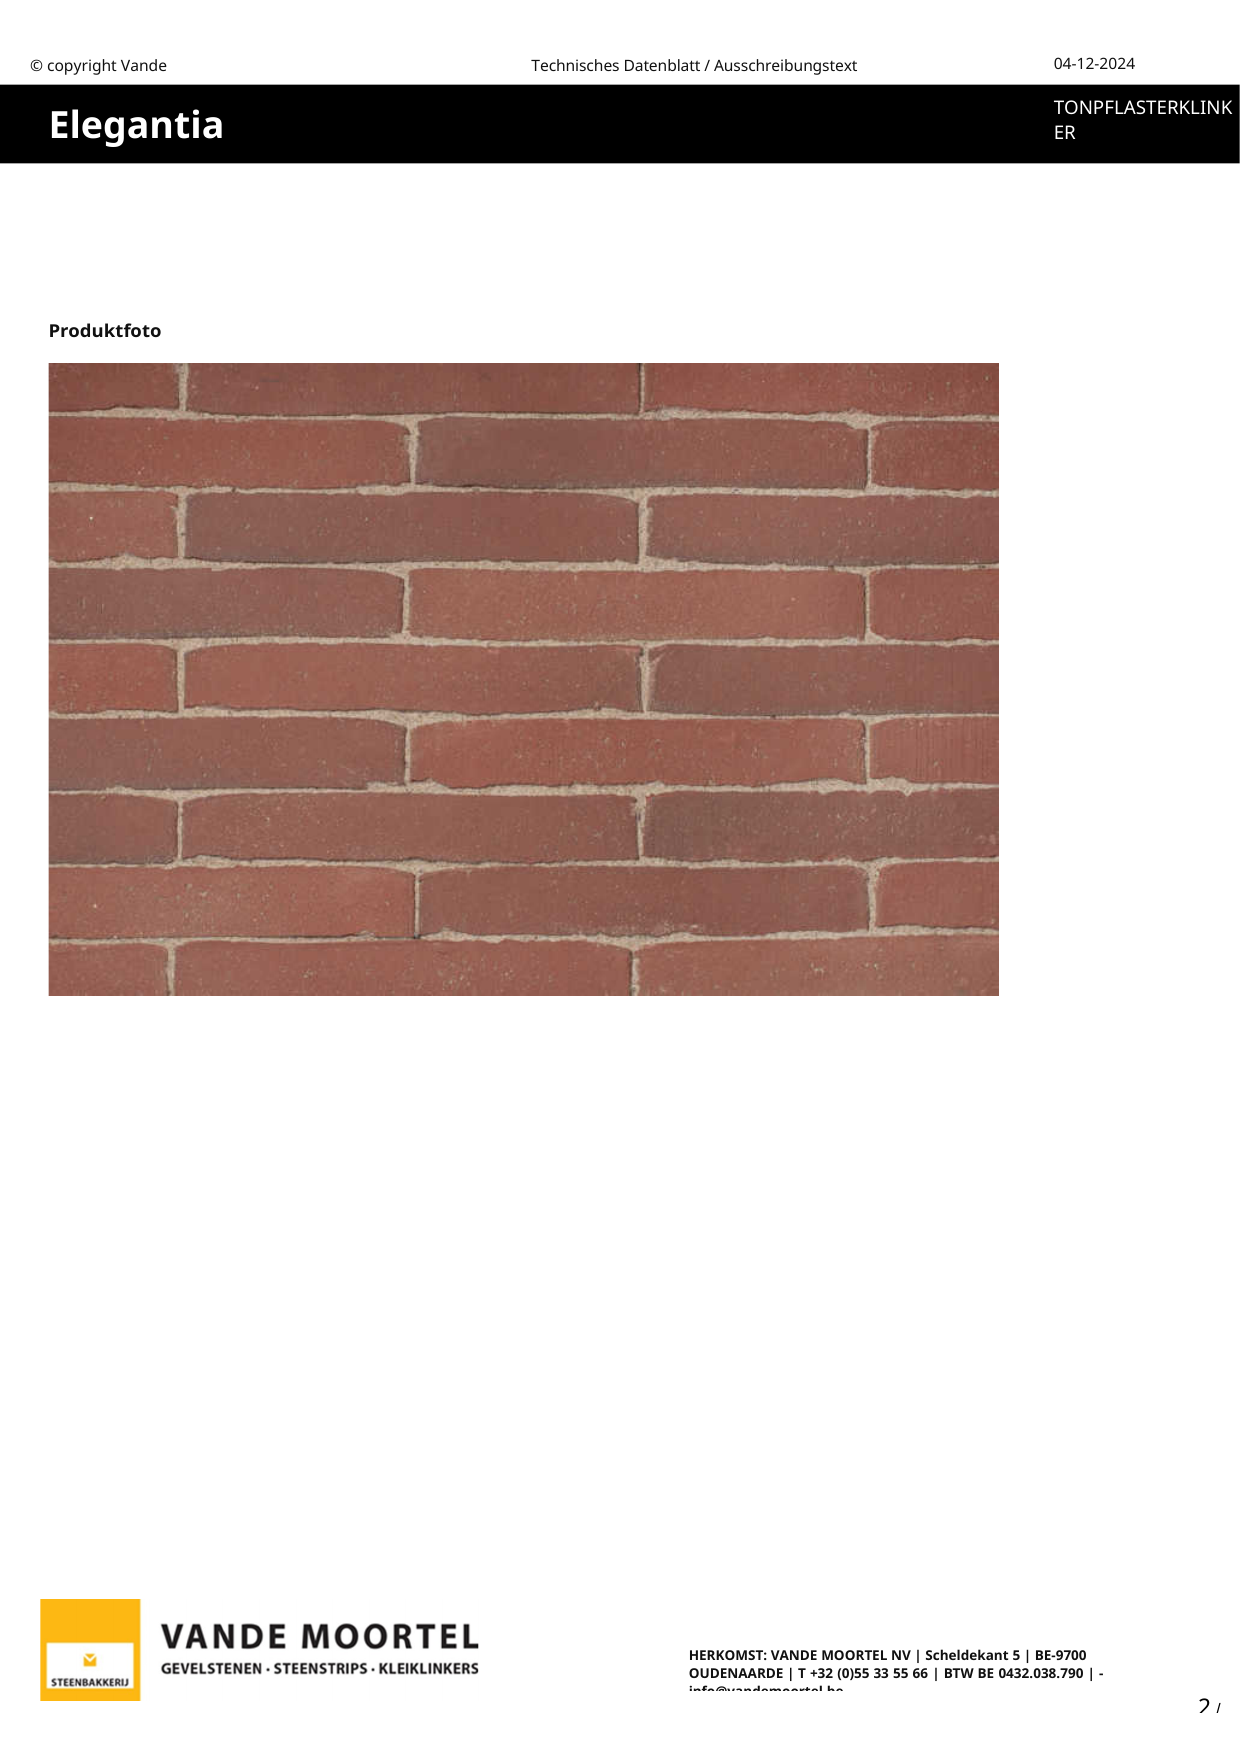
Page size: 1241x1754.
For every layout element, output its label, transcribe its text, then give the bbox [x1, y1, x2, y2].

subtitle Produktfoto [48, 318, 1240, 342]
picture [40, 1599, 479, 1701]
picture [48, 363, 999, 996]
